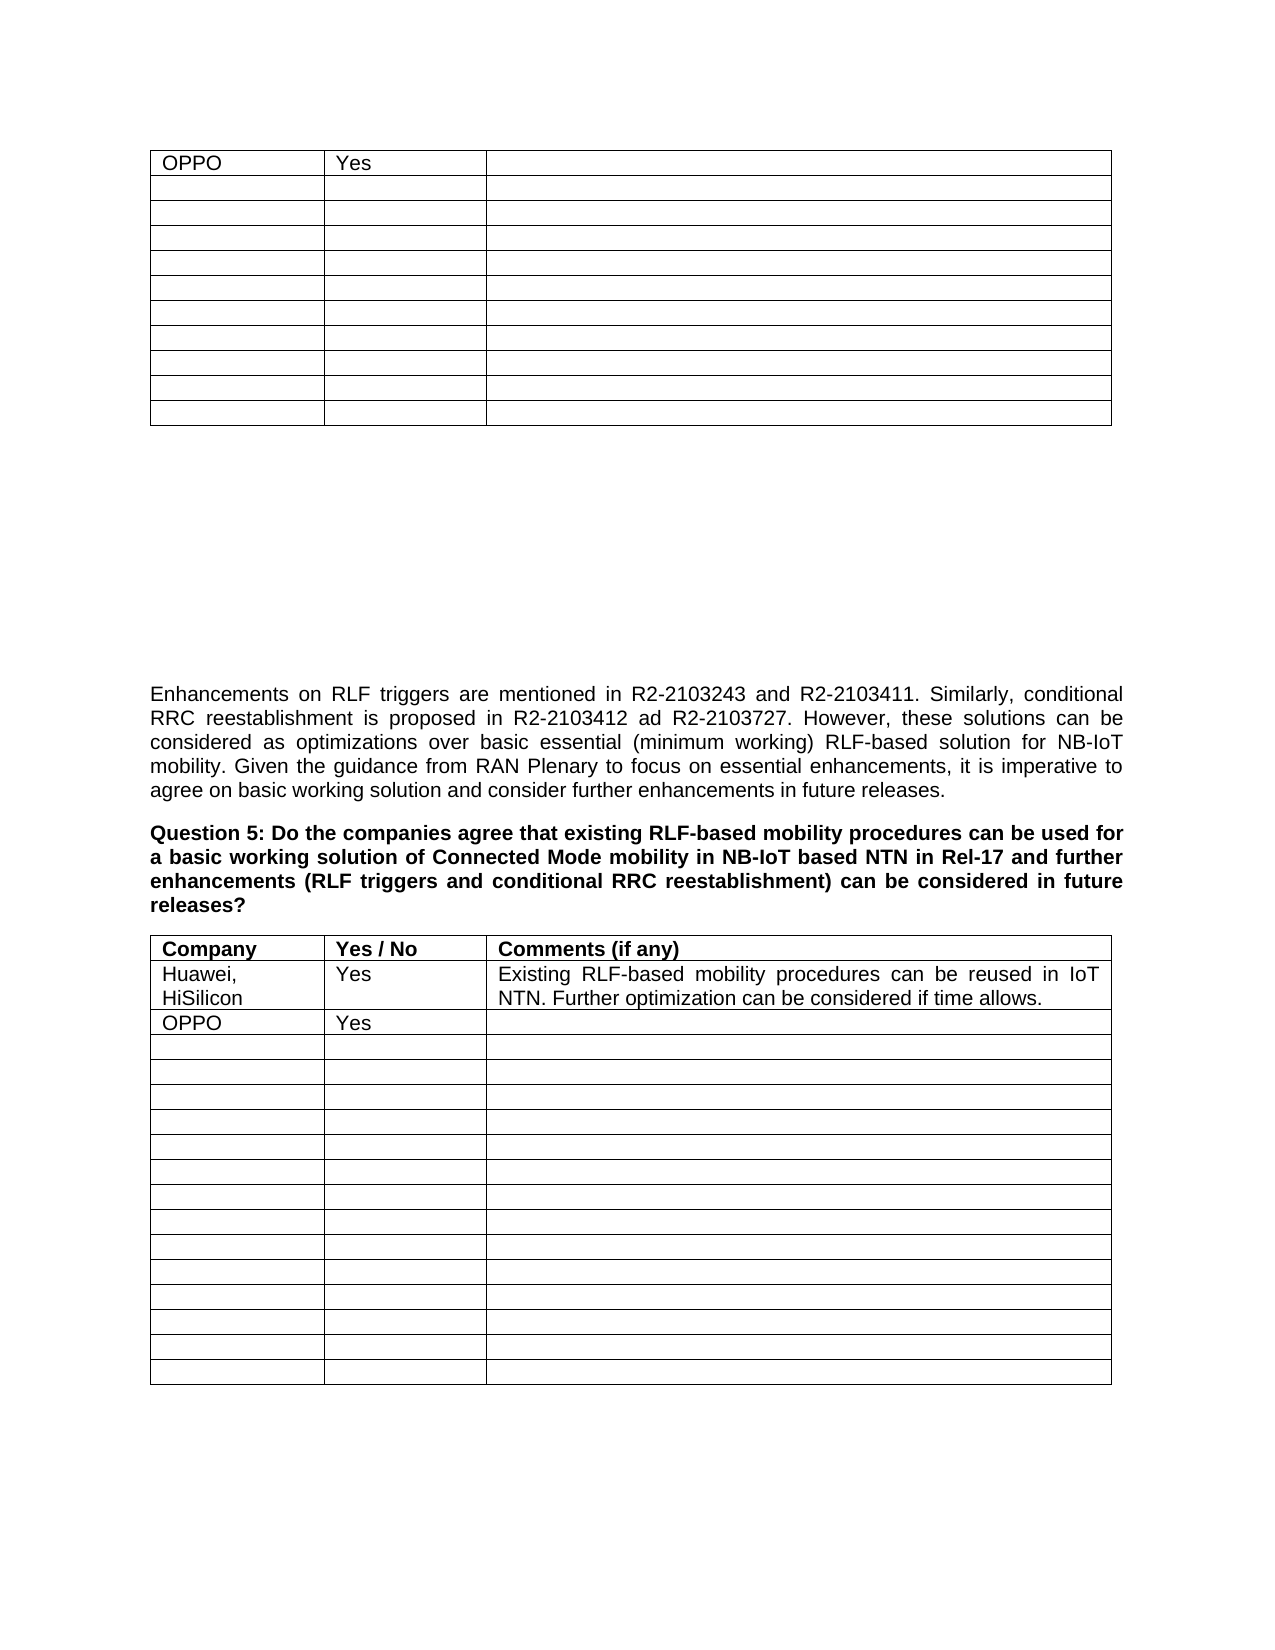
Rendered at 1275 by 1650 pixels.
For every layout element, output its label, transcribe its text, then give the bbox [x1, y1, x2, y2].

table_cell [487, 1185, 1111, 1209]
table_cell [151, 1085, 324, 1109]
table_cell [487, 1035, 1111, 1059]
table_cell [151, 276, 324, 300]
table_cell [325, 1235, 486, 1259]
table_cell Existing RLF-based mobility procedures can be reused in IoT NTN. Further optimization can be considered if time allows. [487, 961, 1111, 1009]
table_cell [325, 276, 486, 300]
table_cell [325, 1310, 486, 1334]
table_cell [325, 1335, 486, 1359]
table_header Yes / No [325, 936, 486, 960]
table_cell [487, 1310, 1111, 1334]
table_cell [487, 1360, 1111, 1384]
table_cell [325, 401, 486, 425]
table_cell [487, 376, 1111, 400]
table_cell [325, 351, 486, 375]
table_cell [325, 301, 486, 325]
table_cell [325, 1035, 486, 1059]
table_cell [151, 401, 324, 425]
table_cell [487, 1135, 1111, 1159]
table_cell [487, 1285, 1111, 1309]
table_cell [325, 1085, 486, 1109]
table_cell [325, 1260, 486, 1284]
table_cell [325, 1135, 486, 1159]
table_cell [151, 1135, 324, 1159]
table_cell [487, 1210, 1111, 1234]
table_cell [151, 1185, 324, 1209]
table_cell [325, 1160, 486, 1184]
table_cell [151, 251, 324, 275]
table_cell [487, 276, 1111, 300]
table_cell [325, 326, 486, 350]
table_cell [487, 1235, 1111, 1259]
table_cell [151, 351, 324, 375]
table_header Company [151, 936, 324, 960]
table_cell [487, 1010, 1111, 1034]
table_cell [487, 1160, 1111, 1184]
table_cell [325, 1110, 486, 1134]
table_cell [487, 176, 1111, 200]
table_cell [487, 201, 1111, 225]
table_cell [151, 1235, 324, 1259]
table_header Comments (if any) [487, 936, 1111, 960]
table_cell [151, 1335, 324, 1359]
table_cell [151, 301, 324, 325]
table_cell [151, 1160, 324, 1184]
text Enhancements on RLF triggers are mentioned in R2-2103243 and R2-2103411. Similarly, conditional RRC reestablishment is proposed in R2-2103412 ad R2-2103727. However, these solutions can be considered as optimizations over basic essential (minimum working) RLF-based solution for NB-IoT mobility. Given the guidance from RAN Plenary to focus on essential enhancements, it is imperative to agree on basic working solution and consider further enhancements in future releases. [150, 682, 1125, 802]
text Question 5: Do the companies agree that existing RLF-based mobility procedures can be used for a basic working solution of Connected Mode mobility in NB-IoT based NTN in Rel-17 and further enhancements (RLF triggers and conditional RRC reestablishment) can be considered in future releases? [150, 821, 1125, 917]
table_cell [325, 1285, 486, 1309]
table_cell [151, 376, 324, 400]
table_cell [325, 1185, 486, 1209]
table_cell [151, 1210, 324, 1234]
table_cell [325, 1360, 486, 1384]
table_cell [151, 201, 324, 225]
table_cell [487, 1260, 1111, 1284]
table_cell [151, 1260, 324, 1284]
table_cell Yes [325, 961, 486, 1009]
table_cell [151, 1110, 324, 1134]
table_cell [151, 1060, 324, 1084]
table_cell [325, 1210, 486, 1234]
table_cell [325, 1060, 486, 1084]
table_cell [487, 151, 1111, 175]
table_cell [325, 251, 486, 275]
table_cell OPPO [151, 151, 324, 175]
table_cell [151, 1360, 324, 1384]
table_cell [325, 226, 486, 250]
table_cell [151, 326, 324, 350]
table_cell [487, 1060, 1111, 1084]
table_cell [325, 176, 486, 200]
table_cell [487, 226, 1111, 250]
table_cell [487, 326, 1111, 350]
table_cell [487, 351, 1111, 375]
table_cell [487, 1335, 1111, 1359]
table_cell [151, 176, 324, 200]
table_cell [151, 226, 324, 250]
table_cell [487, 301, 1111, 325]
table_cell OPPO [151, 1010, 324, 1034]
table_cell [151, 1035, 324, 1059]
table_cell [487, 1110, 1111, 1134]
table_cell [325, 201, 486, 225]
table_cell [151, 1310, 324, 1334]
table_cell [325, 376, 486, 400]
table_cell [487, 251, 1111, 275]
table_cell [487, 1085, 1111, 1109]
table_cell [487, 401, 1111, 425]
table_cell [151, 1285, 324, 1309]
table_cell Huawei, HiSilicon [151, 961, 324, 1009]
table_cell Yes [325, 1010, 486, 1034]
table_cell Yes [325, 151, 486, 175]
